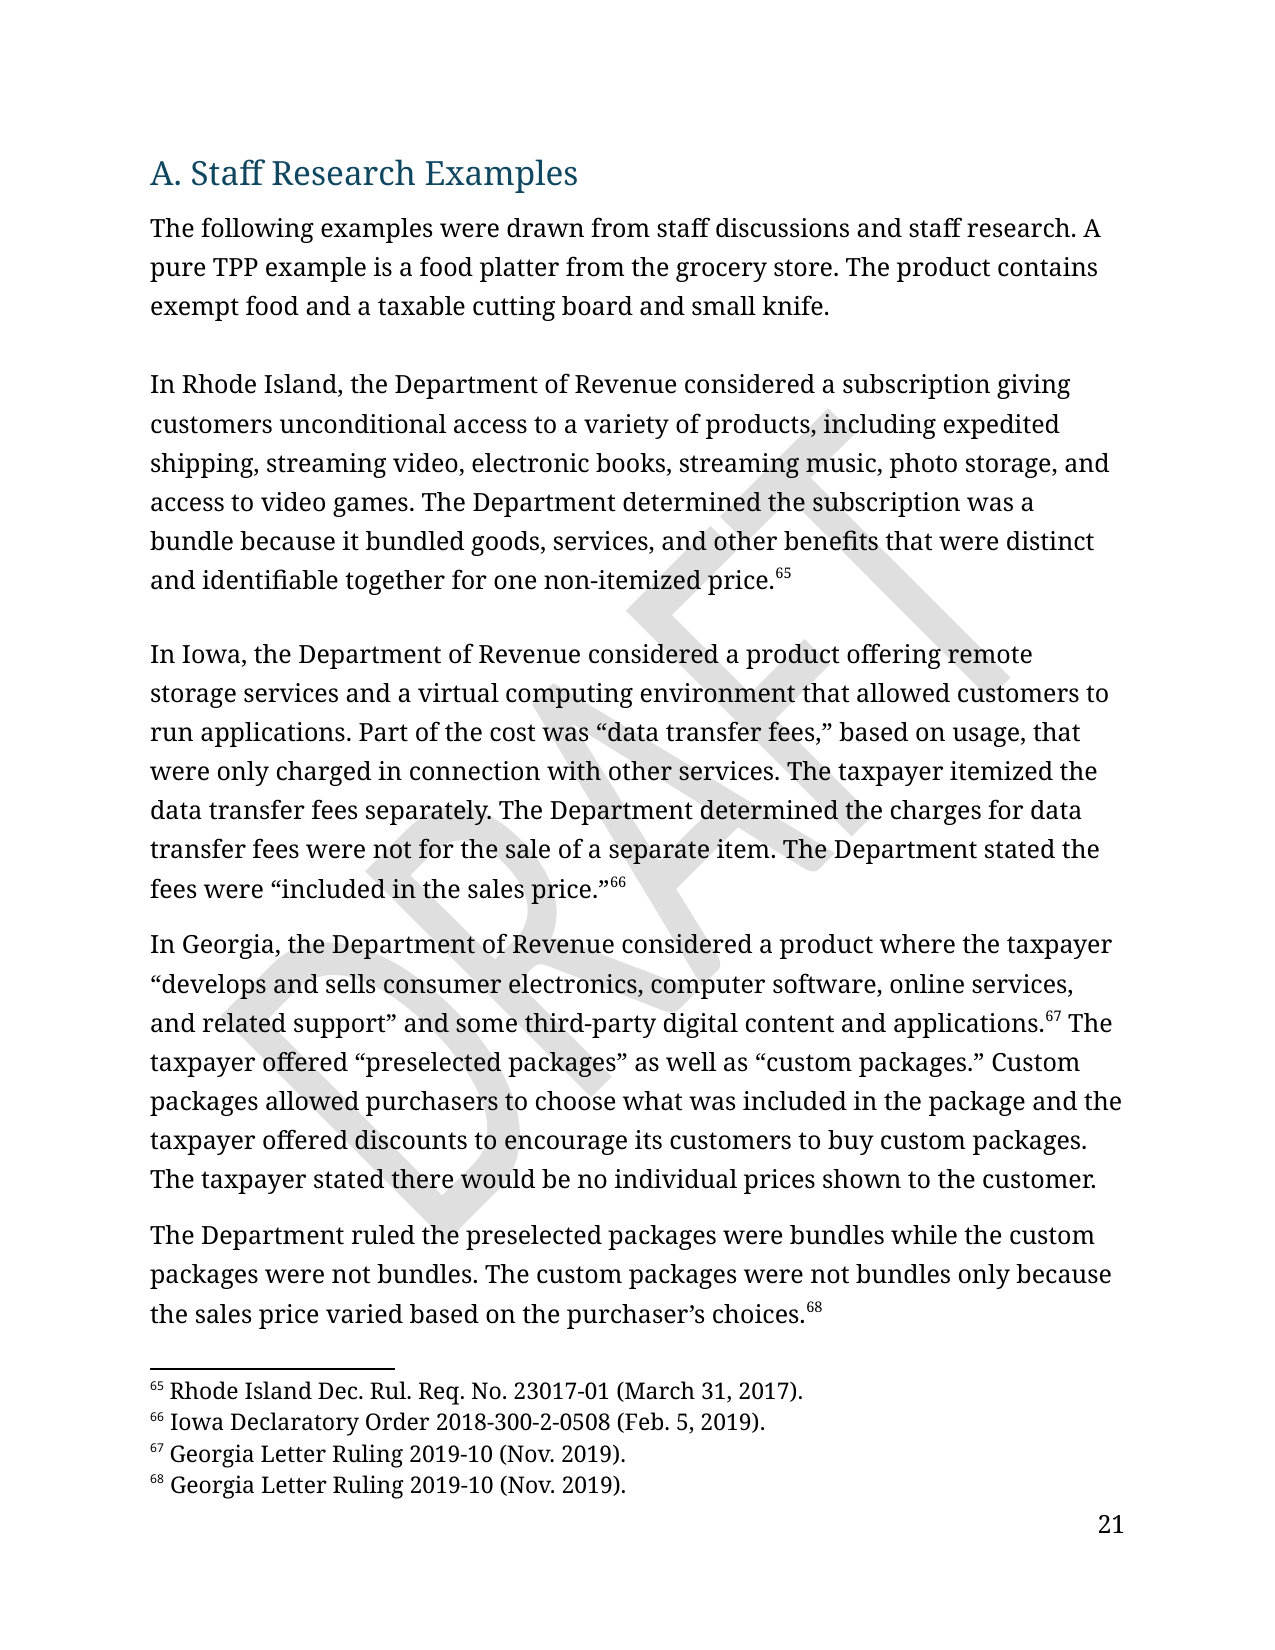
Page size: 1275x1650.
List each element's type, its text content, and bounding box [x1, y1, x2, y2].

text The following examples were drawn from staff discussions and staff research. A pure TPP example is a food platter from the grocery store. The product contains exempt food and a taxable cutting board and small knife. [150, 211, 1125, 323]
text In Georgia, the Department of Revenue considered a product where the taxpayer “develops and sells consumer electronics, computer software, online services, and related support” and some third-party digital content and applications. The taxpayer offered “preselected packages” as well as “custom packages.” Custom packages allowed purchasers to choose what was included in the package and the taxpayer offered discounts to encourage its customers to buy custom packages. The taxpayer stated there would be no individual prices shown to the customer. [150, 927, 1125, 1196]
text In Iowa, the Department of Revenue considered a product offering remote storage services and a virtual computing environment that allowed customers to run applications. Part of the cost was “data transfer fees,” based on usage, that were only charged in connection with other services. The taxpayer itemized the data transfer fees separately. The Department determined the charges for data transfer fees were not for the sale of a separate item. The Department stated the fees were “included in the sales price.” [150, 636, 1125, 905]
subtitle A. Staff Research Examples [150, 150, 1125, 195]
text In Rhode Island, the Department of Revenue considered a subscription giving customers unconditional access to a variety of products, including expedited shipping, streaming video, electronic books, streaming music, photo storage, and access to video games. The Department determined the subscription was a bundle because it bundled goods, services, and other benefits that were distinct and identifiable together for one non-itemized price. [150, 367, 1125, 597]
text The Department ruled the preselected packages were bundles while the custom packages were not bundles. The custom packages were not bundles only because the sales price varied based on the purchaser’s choices. [150, 1218, 1125, 1330]
